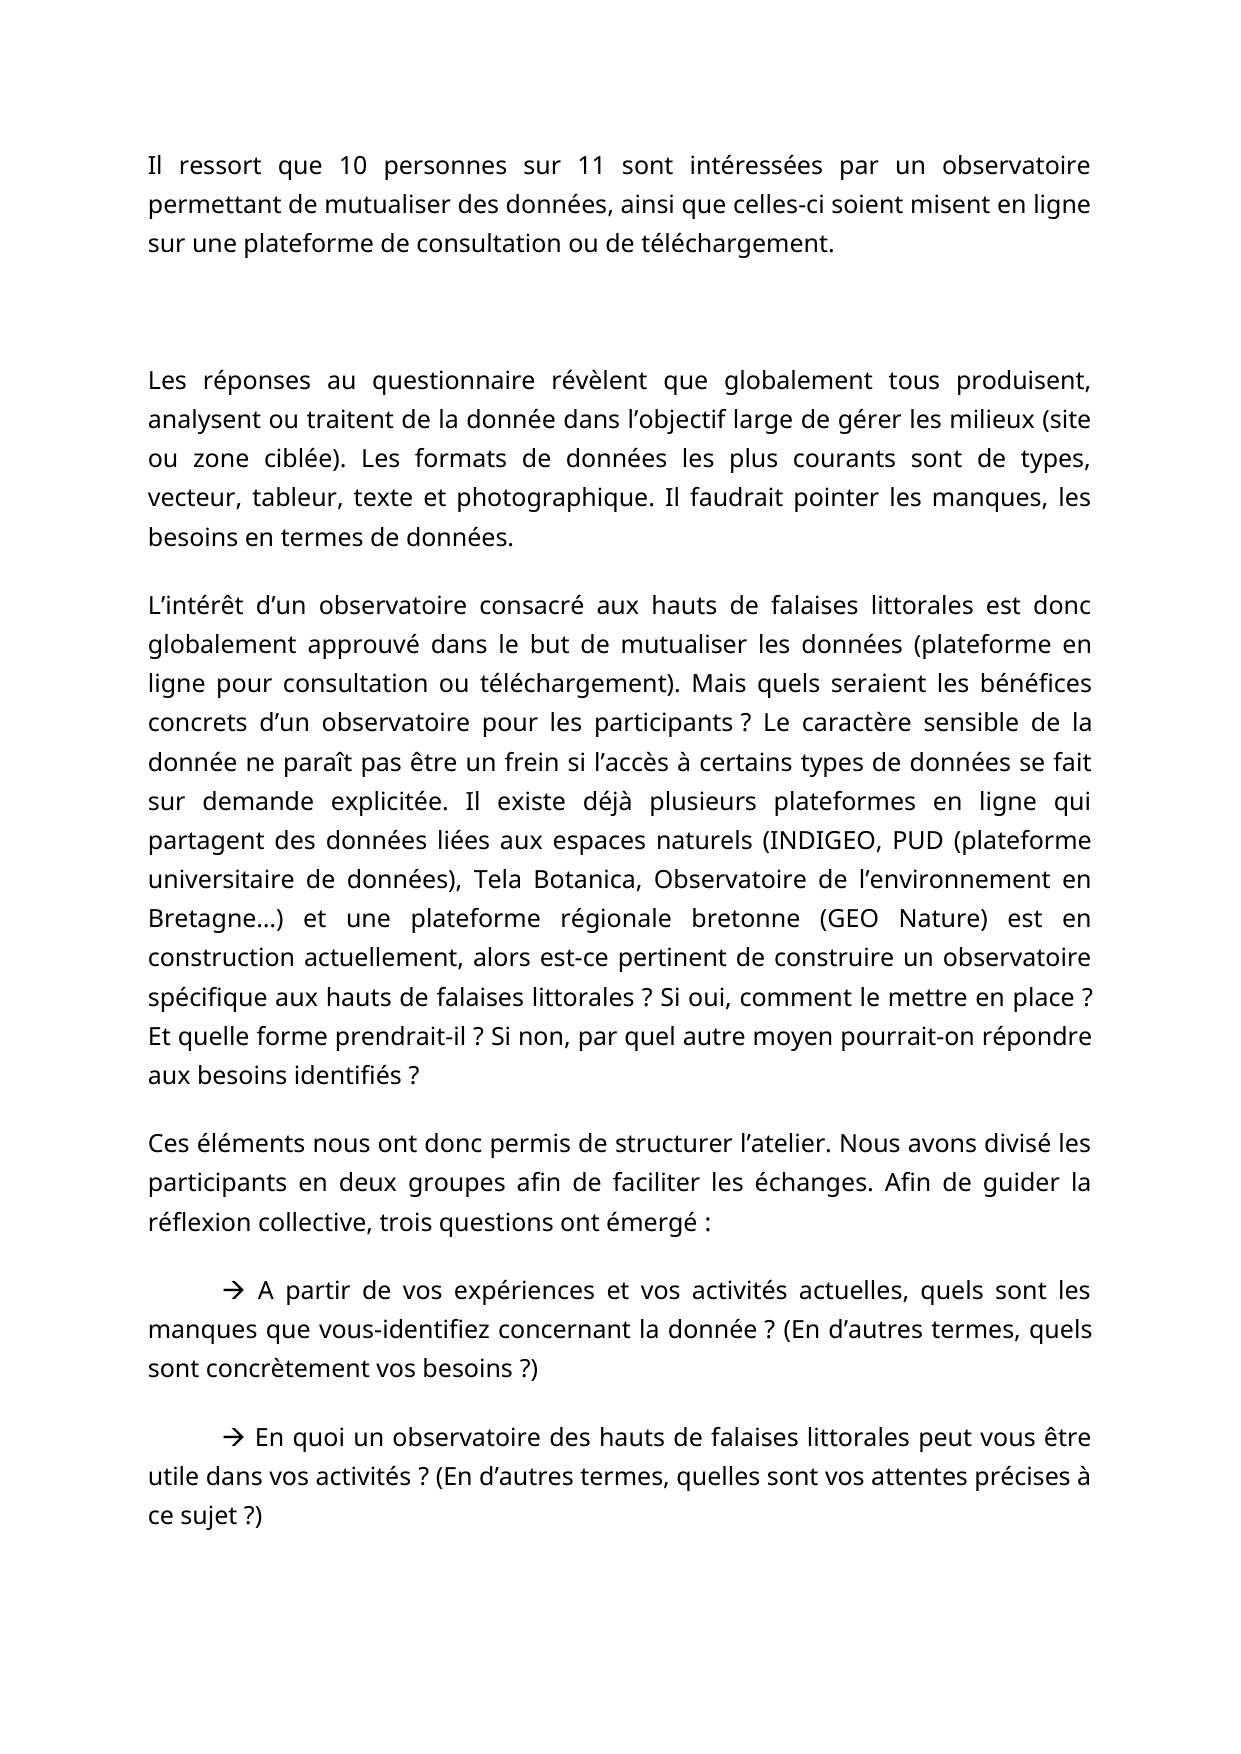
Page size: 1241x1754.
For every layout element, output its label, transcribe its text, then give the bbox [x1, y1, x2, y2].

text Il ressort que 10 personnes sur 11 sont intéressées par un observatoire permettant de mutualiser des données, ainsi que celles-ci soient misent en ligne sur une plateforme de consultation ou de téléchargement. [148, 148, 1093, 260]
text Les réponses au questionnaire révèlent que globalement tous produisent, analysent ou traitent de la donnée dans l’objectif large de gérer les milieux (site ou zone ciblée). Les formats de données les plus courants sont de types, vecteur, tableur, texte et photographique. Il faudrait pointer les manques, les besoins en termes de données. [148, 363, 1093, 553]
text En quoi un observatoire des hauts de falaises littorales peut vous être utile dans vos activités ? (En d’autres termes, quelles sont vos attentes précises à ce sujet ?) [148, 1419, 1093, 1532]
text L’intérêt d’un observatoire consacré aux hauts de falaises littorales est donc globalement approuvé dans le but de mutualiser les données (plateforme en ligne pour consultation ou téléchargement). Mais quels seraient les bénéfices concrets d’un observatoire pour les participants ? Le caractère sensible de la donnée ne paraît pas être un frein si l’accès à certains types de données se fait sur demande explicitée. Il existe déjà plusieurs plateformes en ligne qui partagent des données liées aux espaces naturels (INDIGEO, PUD (plateforme universitaire de données), Tela Botanica, Observatoire de l’environnement en Bretagne…) et une plateforme régionale bretonne (GEO Nature) est en construction actuellement, alors est-ce pertinent de construire un observatoire spécifique aux hauts de falaises littorales ? Si oui, comment le mettre en place ? Et quelle forme prendrait-il ? Si non, par quel autre moyen pourrait-on répondre aux besoins identifiés ? [148, 588, 1093, 1092]
text A partir de vos expériences et vos activités actuelles, quels sont les manques que vous-identifiez concernant la donnée ? (En d’autres termes, quels sont concrètement vos besoins ?) [148, 1273, 1093, 1385]
text Ces éléments nous ont donc permis de structurer l’atelier. Nous avons divisé les participants en deux groupes afin de faciliter les échanges. Afin de guider la réflexion collective, trois questions ont émergé : [148, 1126, 1093, 1238]
